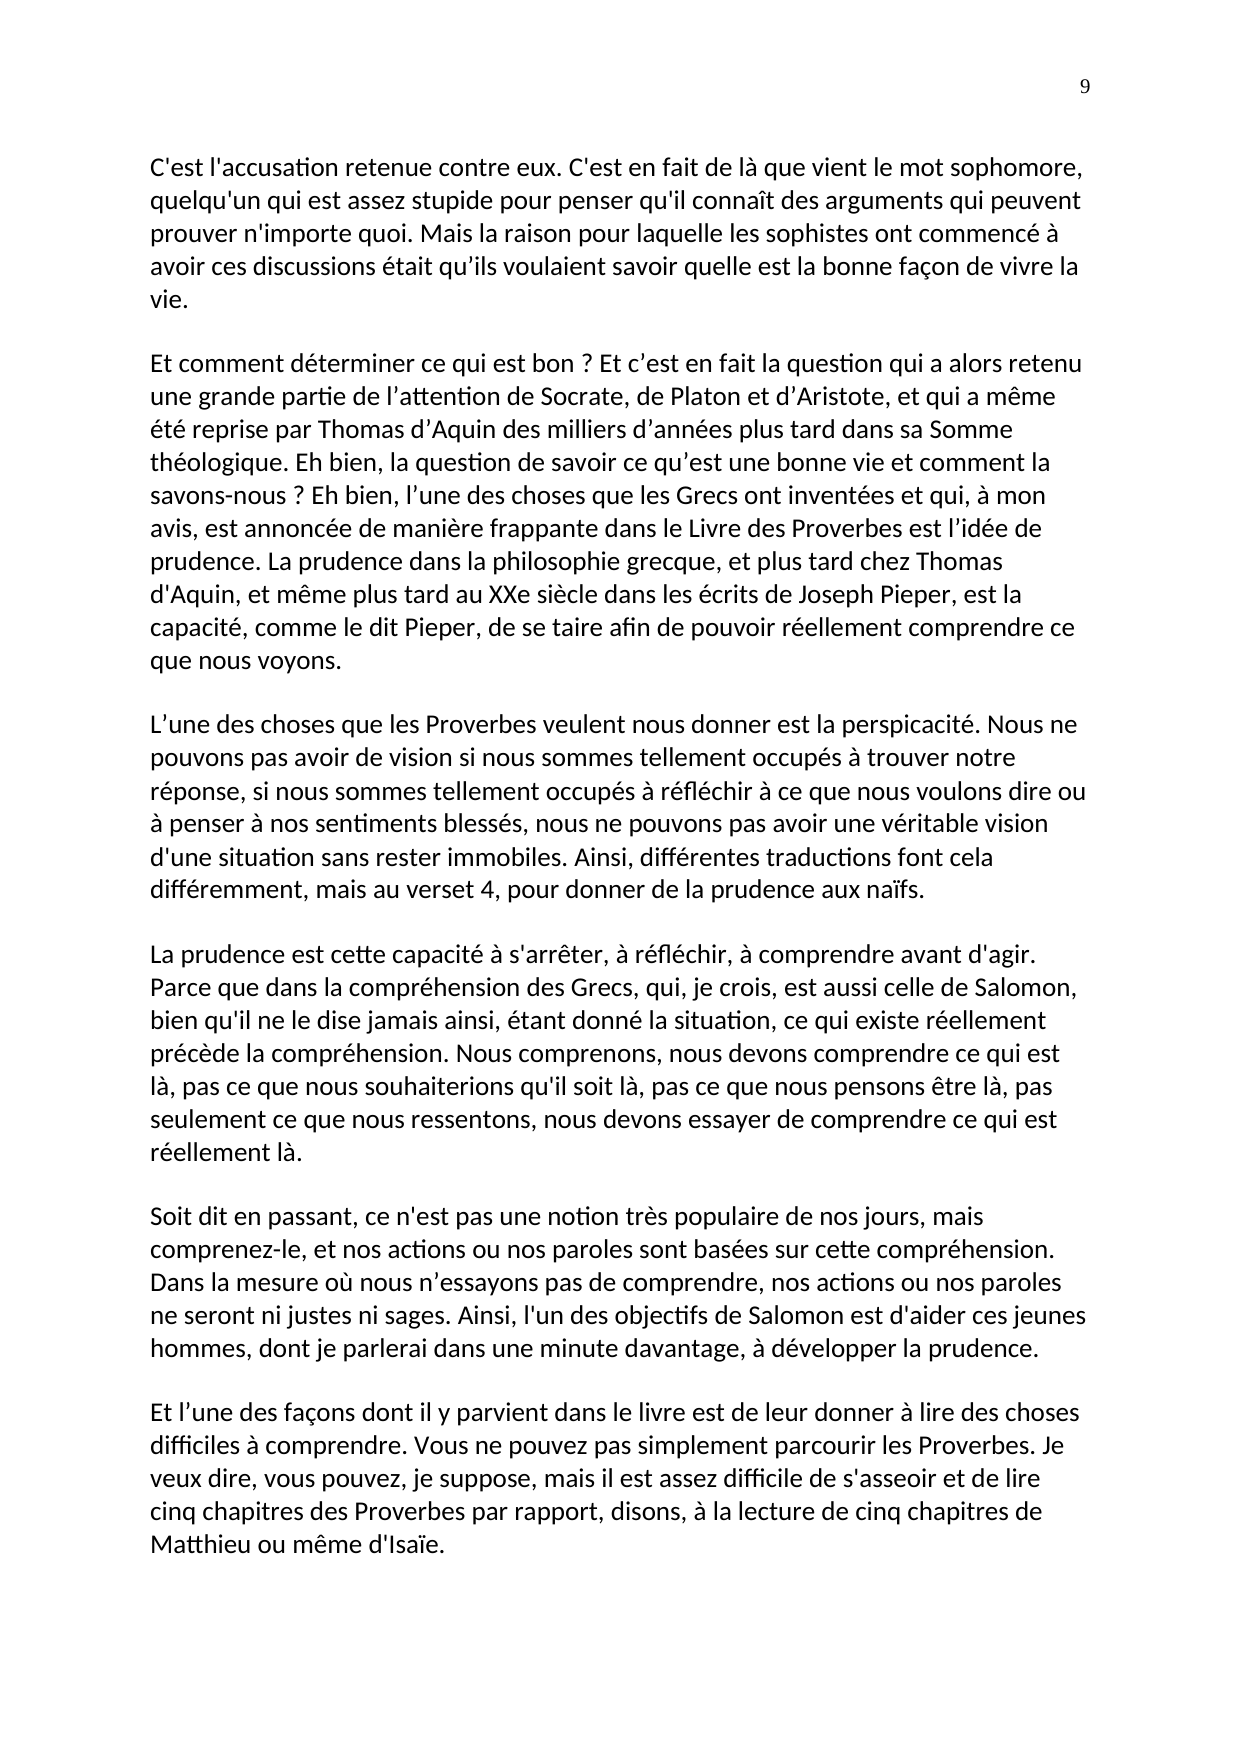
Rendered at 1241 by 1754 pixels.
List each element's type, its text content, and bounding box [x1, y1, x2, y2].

text Et comment déterminer ce qui est bon ? Et c’est en fait la question qui a alors retenu une grande partie de l’attention de Socrate, de Platon et d’Aristote, et qui a même été reprise par Thomas d’Aquin des milliers d’années plus tard dans sa Somme théologique. Eh bien, la question de savoir ce qu’est une bonne vie et comment la savons-nous ? Eh bien, l’une des choses que les Grecs ont inventées et qui, à mon avis, est annoncée de manière frappante dans le Livre des Proverbes est l’idée de prudence. La prudence dans la philosophie grecque, et plus tard chez Thomas d'Aquin, et même plus tard au XXe siècle dans les écrits de Joseph Pieper, est la capacité, comme le dit Pieper, de se taire afin de pouvoir réellement comprendre ce que nous voyons. [150, 346, 1090, 676]
text L’une des choses que les Proverbes veulent nous donner est la perspicacité. Nous ne pouvons pas avoir de vision si nous sommes tellement occupés à trouver notre réponse, si nous sommes tellement occupés à réfléchir à ce que nous voulons dire ou à penser à nos sentiments blessés, nous ne pouvons pas avoir une véritable vision d'une situation sans rester immobiles. Ainsi, différentes traductions font cela différemment, mais au verset 4, pour donner de la prudence aux naïfs. [150, 708, 1090, 906]
text La prudence est cette capacité à s'arrêter, à réfléchir, à comprendre avant d'agir. Parce que dans la compréhension des Grecs, qui, je crois, est aussi celle de Salomon, bien qu'il ne le dise jamais ainsi, étant donné la situation, ce qui existe réellement précède la compréhension. Nous comprenons, nous devons comprendre ce qui est là, pas ce que nous souhaiterions qu'il soit là, pas ce que nous pensons être là, pas seulement ce que nous ressentons, nous devons essayer de comprendre ce qui est réellement là. [150, 937, 1090, 1168]
text C'est l'accusation retenue contre eux. C'est en fait de là que vient le mot sophomore, quelqu'un qui est assez stupide pour penser qu'il connaît des arguments qui peuvent prouver n'importe quoi. Mais la raison pour laquelle les sophistes ont commencé à avoir ces discussions était qu’ils voulaient savoir quelle est la bonne façon de vivre la vie. [150, 150, 1090, 315]
text Et l’une des façons dont il y parvient dans le livre est de leur donner à lire des choses difficiles à comprendre. Vous ne pouvez pas simplement parcourir les Proverbes. Je veux dire, vous pouvez, je suppose, mais il est assez difficile de s'asseoir et de lire cinq chapitres des Proverbes par rapport, disons, à la lecture de cinq chapitres de Matthieu ou même d'Isaïe. [150, 1395, 1090, 1561]
text Soit dit en passant, ce n'est pas une notion très populaire de nos jours, mais comprenez-le, et nos actions ou nos paroles sont basées sur cette compréhension. Dans la mesure où nous n’essayons pas de comprendre, nos actions ou nos paroles ne seront ni justes ni sages. Ainsi, l'un des objectifs de Salomon est d'aider ces jeunes hommes, dont je parlerai dans une minute davantage, à développer la prudence. [150, 1199, 1090, 1364]
